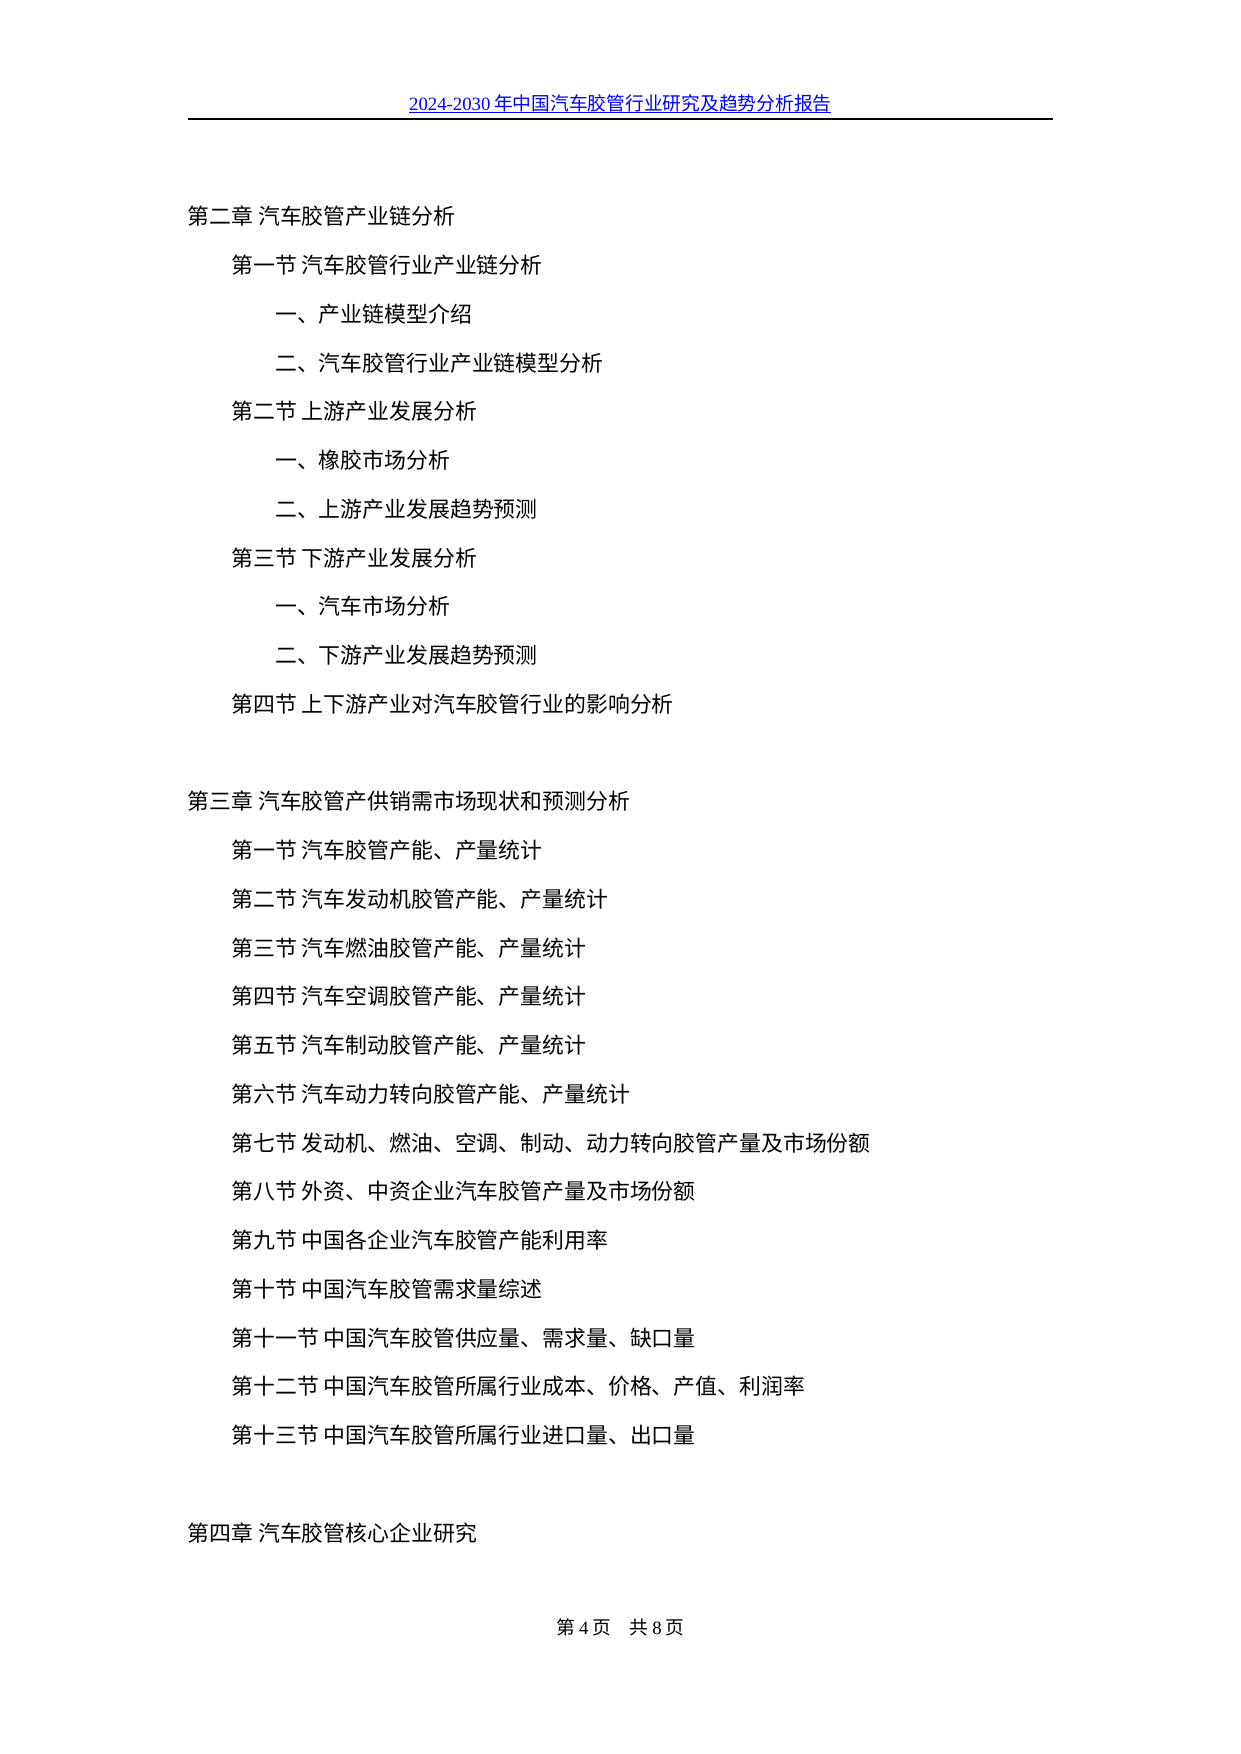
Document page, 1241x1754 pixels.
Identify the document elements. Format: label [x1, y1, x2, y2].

text [187, 150, 1053, 1548]
